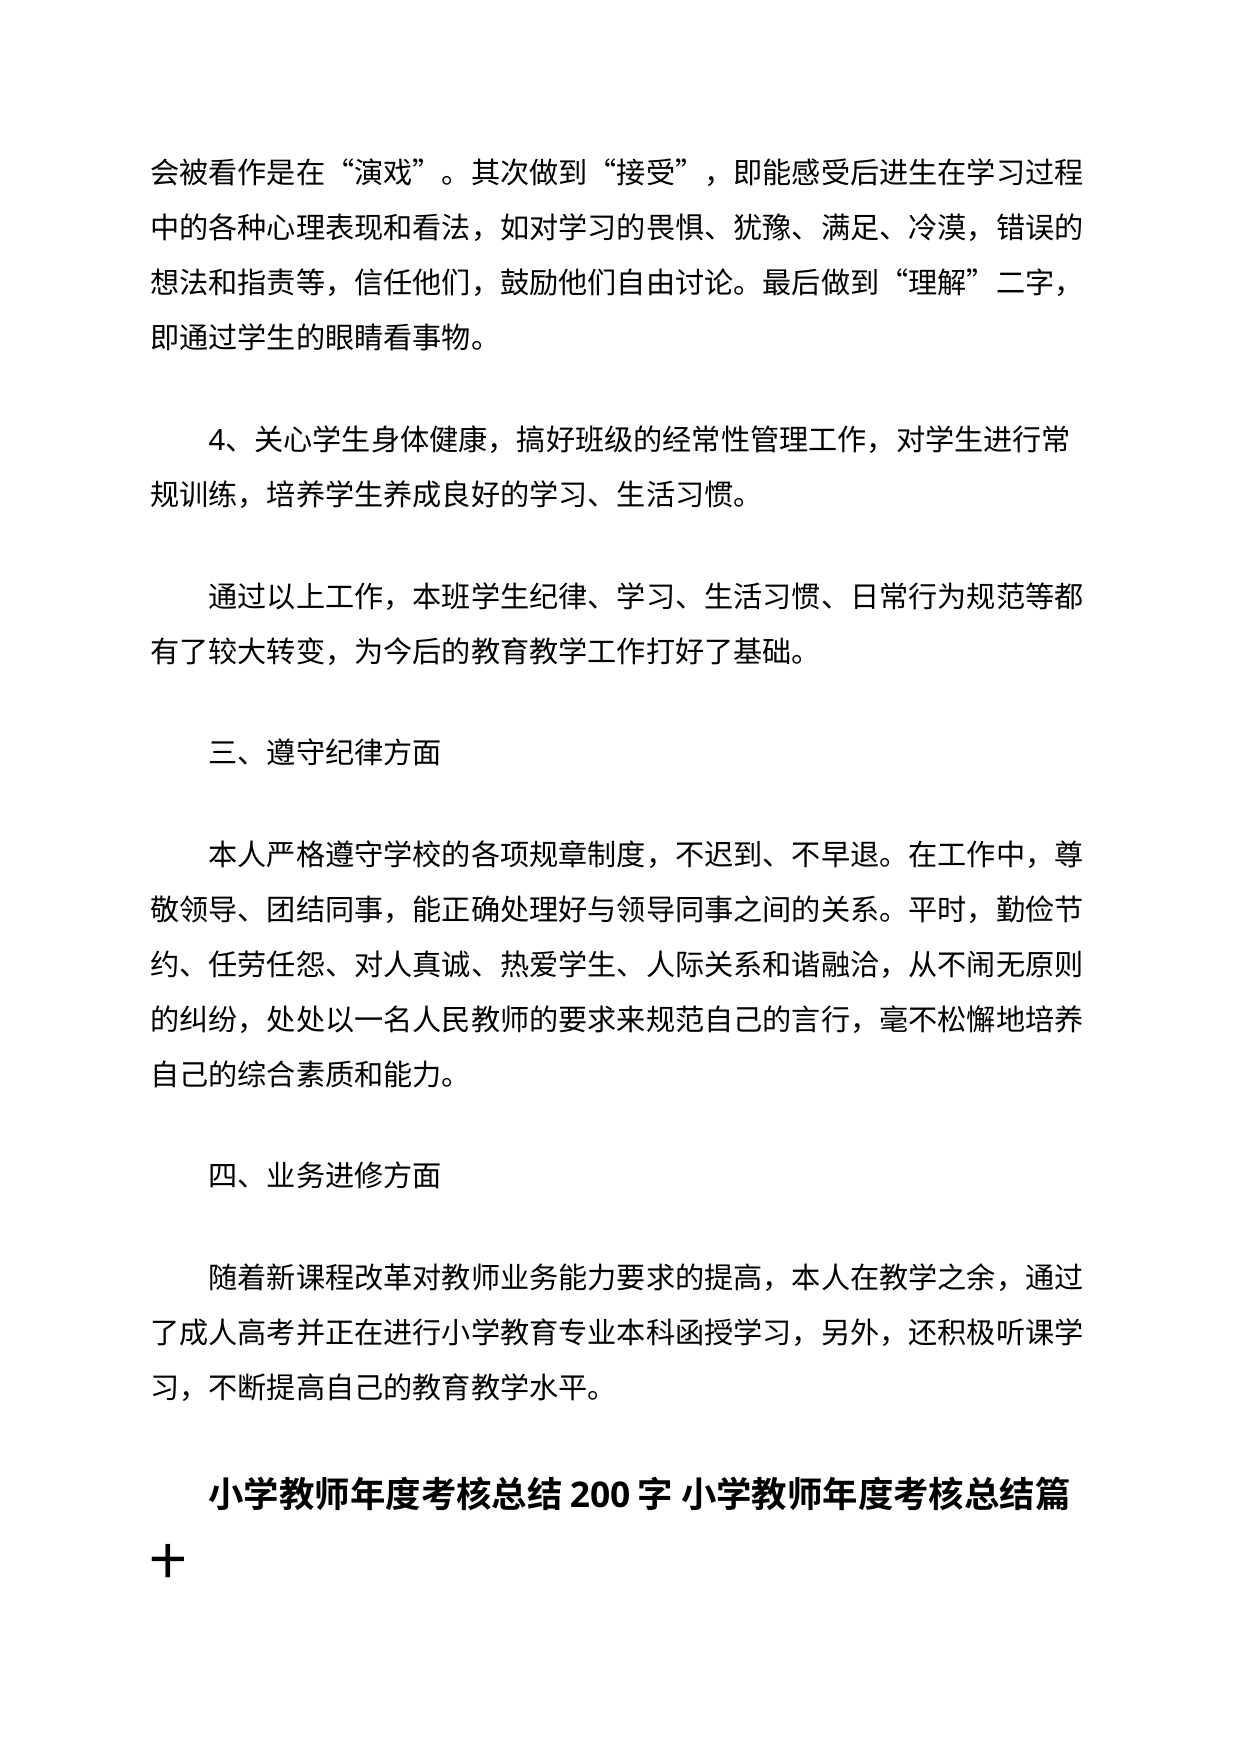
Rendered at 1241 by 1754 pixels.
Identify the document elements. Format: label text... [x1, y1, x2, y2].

text 小学教师年度考核总结200字 小学教师年度考核总结篇十 [150, 1466, 1090, 1584]
text 四、业务进修方面 [150, 1153, 1090, 1195]
text 本人严格遵守学校的各项规章制度，不迟到、不早退。在工作中，尊敬领导、团结同事，能正确处理好与领导同事之间的关系。平时，勤俭节约、任劳任怨、对人真诚、热爱学生、人际关系和谐融洽，从不闹无原则的纠纷，处处以一名人民教师的要求来规范自己的言行，毫不松懈地培养自己的综合素质和能力。 [150, 832, 1090, 1093]
text 随着新课程改革对教师业务能力要求的提高，本人在教学之余，通过了成人高考并正在进行小学教育专业本科函授学习，另外，还积极听课学习，不断提高自己的教育教学水平。 [150, 1255, 1090, 1407]
text 通过以上工作，本班学生纪律、学习、生活习惯、日常行为规范等都有了较大转变，为今后的教育教学工作打好了基础。 [150, 573, 1090, 670]
text 4、关心学生身体健康，搞好班级的经常性管理工作，对学生进行常规训练，培养学生养成良好的学习、生活习惯。 [150, 416, 1090, 514]
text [150, 150, 1090, 357]
text 三、遵守纪律方面 [150, 730, 1090, 772]
